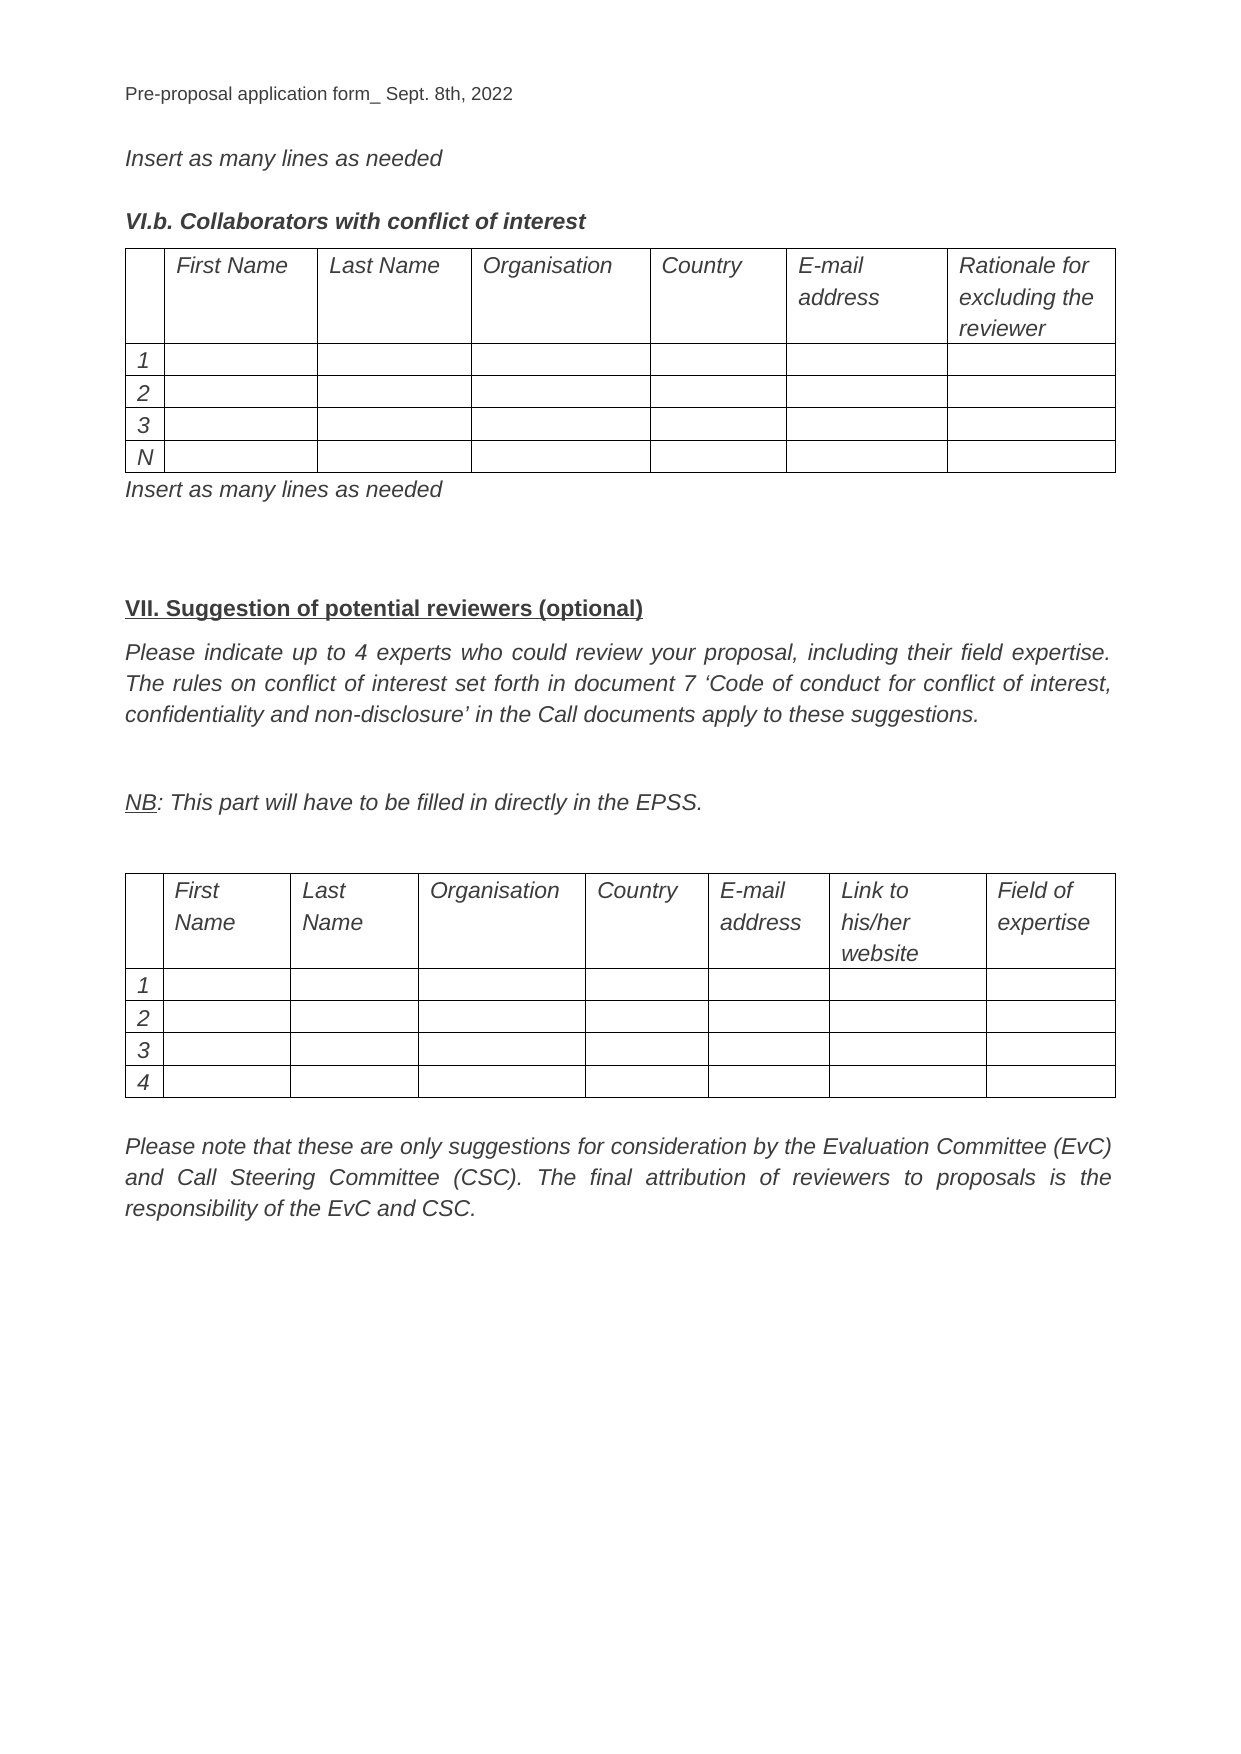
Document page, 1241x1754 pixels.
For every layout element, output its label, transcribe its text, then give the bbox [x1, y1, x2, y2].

table_header Organisation [419, 874, 585, 968]
table_cell [291, 969, 418, 1000]
table_cell [987, 1033, 1115, 1064]
table_header Organisation [472, 249, 650, 343]
table_cell [472, 408, 650, 439]
text Please indicate up to 4 experts who could review your proposal, including their field expertise. The rules on conflict of interest set forth in document 7 ‘Code of conduct for conflict of interest, confidentiality and non-disclosure’ in the Call documents apply to these suggestions. [125, 635, 1115, 729]
table_header Field of expertise [987, 874, 1115, 968]
table_cell [318, 408, 471, 439]
table_cell [830, 1033, 986, 1064]
table_cell [787, 441, 947, 472]
table_header Country [651, 249, 786, 343]
table_cell [987, 1001, 1115, 1032]
text NB: This part will have to be filled in directly in the EPSS. [125, 785, 1115, 817]
table_cell [830, 1001, 986, 1032]
text Insert as many lines as needed [125, 473, 1115, 504]
table_header First Name [165, 249, 317, 343]
table_cell 1 [126, 344, 164, 375]
table_header First Name [164, 874, 290, 968]
table_cell [987, 1066, 1115, 1097]
table_cell 1 [126, 969, 163, 1000]
table_header E-mail address [709, 874, 829, 968]
table_cell [651, 376, 786, 407]
table_cell [472, 376, 650, 407]
table_cell [165, 344, 317, 375]
table_cell 2 [126, 1001, 163, 1032]
table_cell 3 [126, 1033, 163, 1064]
table_cell 2 [126, 376, 164, 407]
table_cell [164, 1033, 290, 1064]
table_header Rationale for excluding the reviewer [948, 249, 1115, 343]
table_cell [165, 408, 317, 439]
table_cell [948, 408, 1115, 439]
table_cell [318, 376, 471, 407]
table_cell [709, 1001, 829, 1032]
table_cell [291, 1033, 418, 1064]
table_cell [987, 969, 1115, 1000]
table_cell [651, 441, 786, 472]
table_cell [709, 1066, 829, 1097]
table_cell [472, 441, 650, 472]
table_cell N [126, 441, 164, 472]
table_cell [164, 1066, 290, 1097]
table_cell [948, 441, 1115, 472]
table_cell [586, 1033, 708, 1064]
table_cell [709, 969, 829, 1000]
text Insert as many lines as needed [125, 142, 1115, 173]
table_cell [419, 1001, 585, 1032]
table_cell [787, 376, 947, 407]
table_cell [586, 1001, 708, 1032]
table_cell [291, 1001, 418, 1032]
text VII. Suggestion of potential reviewers (optional) [125, 592, 1115, 623]
table_cell [830, 969, 986, 1000]
table_cell 4 [126, 1066, 163, 1097]
table_cell [586, 1066, 708, 1097]
table_cell [291, 1066, 418, 1097]
table_cell [586, 969, 708, 1000]
text Please note that these are only suggestions for consideration by the Evaluation Committee (EvC) and Call Steering Committee (CSC). The final attribution of reviewers to proposals is the responsibility of the EvC and CSC. [125, 1129, 1115, 1223]
table_cell [948, 376, 1115, 407]
table_header E-mail address [787, 249, 947, 343]
table_cell [787, 408, 947, 439]
table_cell [787, 344, 947, 375]
table_header [126, 874, 163, 968]
table_cell 3 [126, 408, 164, 439]
table_cell [709, 1033, 829, 1064]
table_cell [165, 441, 317, 472]
table_cell [165, 376, 317, 407]
table_cell [830, 1066, 986, 1097]
table_cell [164, 969, 290, 1000]
table_cell [651, 344, 786, 375]
table_cell [472, 344, 650, 375]
table_cell [318, 441, 471, 472]
table_cell [419, 969, 585, 1000]
table_header Last Name [318, 249, 471, 343]
table_cell [948, 344, 1115, 375]
table_header Link to his/her website [830, 874, 986, 968]
table_header [126, 249, 164, 343]
table_cell [651, 408, 786, 439]
table_cell [419, 1066, 585, 1097]
table_cell [419, 1033, 585, 1064]
table_header Last Name [291, 874, 418, 968]
table_cell [164, 1001, 290, 1032]
table_header Country [586, 874, 708, 968]
text VI.b. Collaborators with conflict of interest [125, 204, 1115, 235]
table_cell [318, 344, 471, 375]
